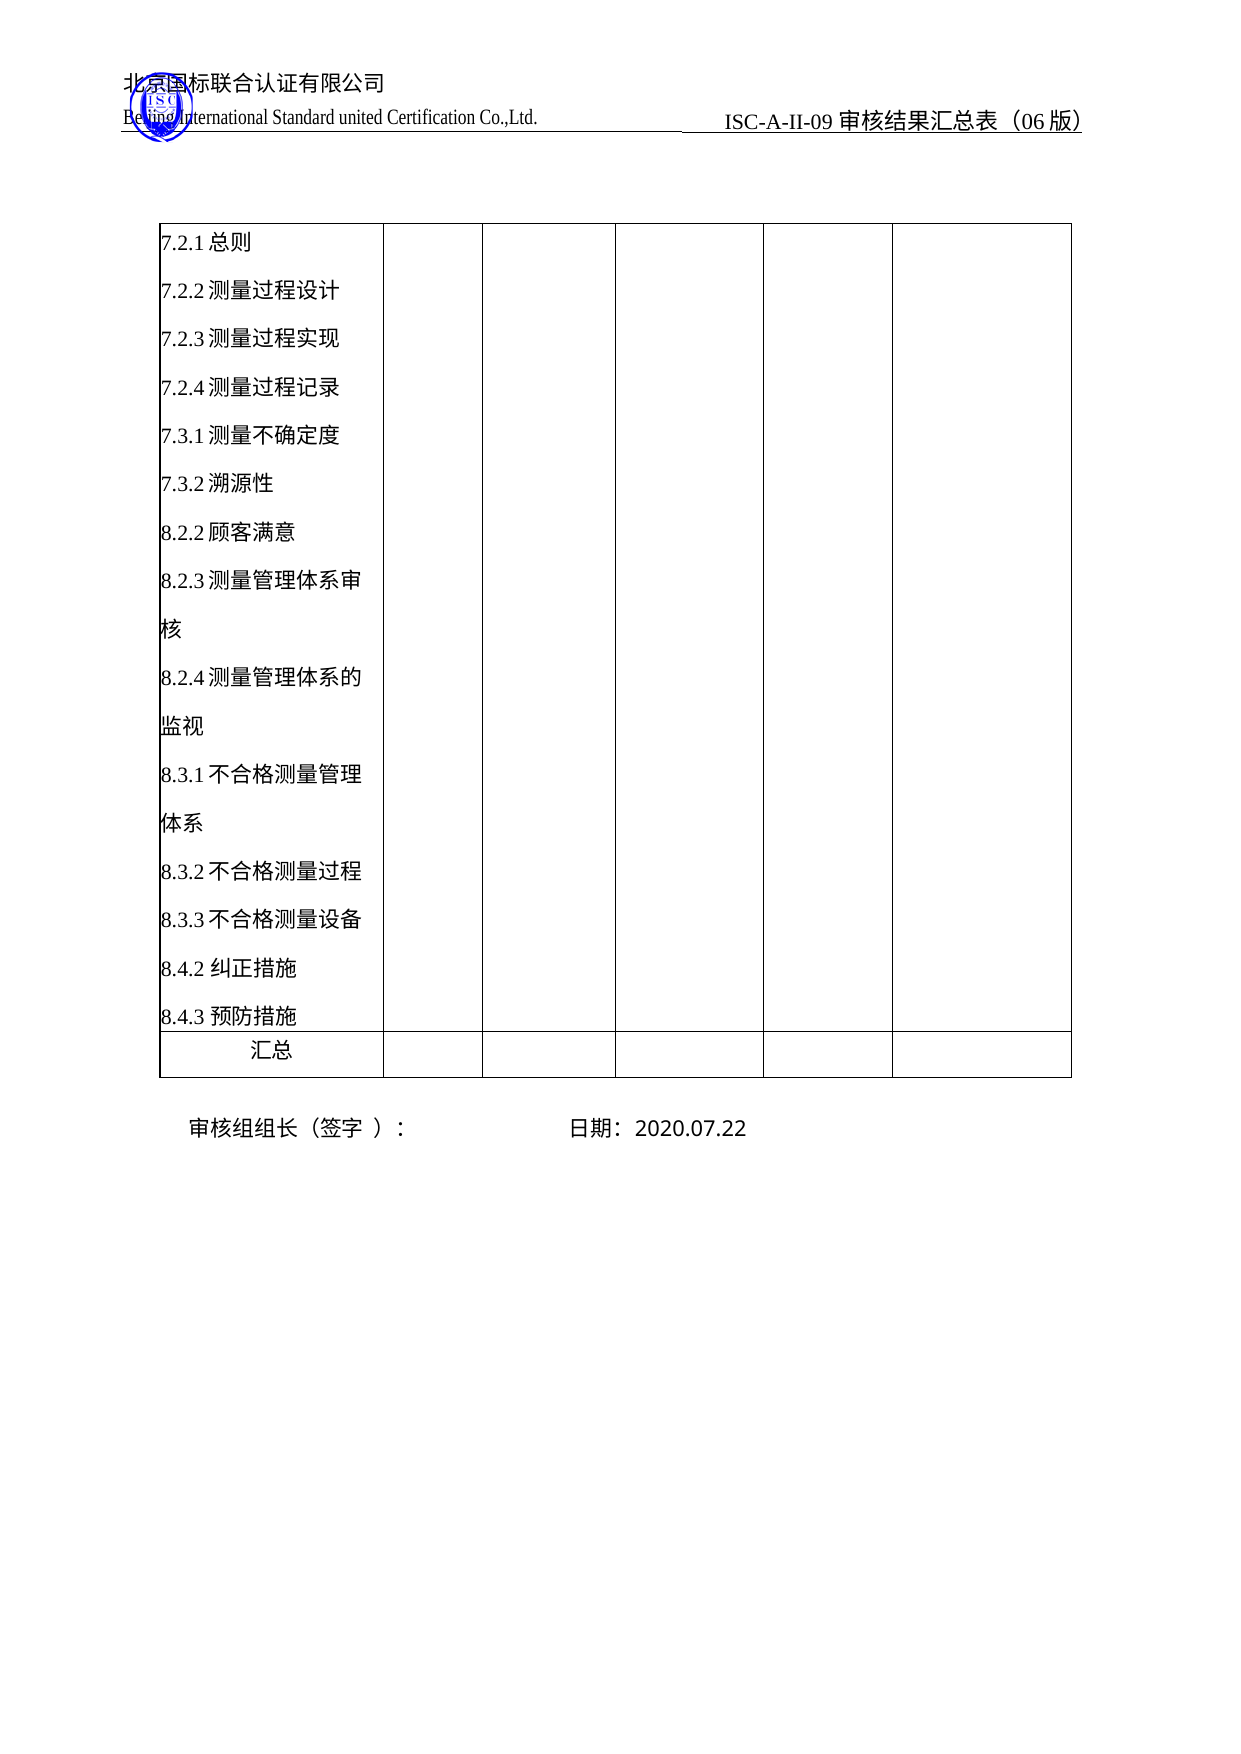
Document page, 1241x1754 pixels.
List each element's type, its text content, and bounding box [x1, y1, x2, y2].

table_cell [764, 1032, 892, 1077]
table_cell [616, 1032, 763, 1077]
table_cell 汇总 [161, 1032, 383, 1077]
table_cell [384, 224, 482, 1031]
table_cell [483, 1032, 615, 1077]
table_cell [764, 224, 892, 1031]
table_cell [893, 224, 1071, 1031]
table_cell [893, 1032, 1071, 1077]
text 审核组组长（签字 ）： 日期：2020.07.22 [123, 1111, 1108, 1143]
picture [129, 72, 192, 141]
table_cell [616, 224, 763, 1031]
table_cell [384, 1032, 482, 1077]
table_cell [483, 224, 615, 1031]
